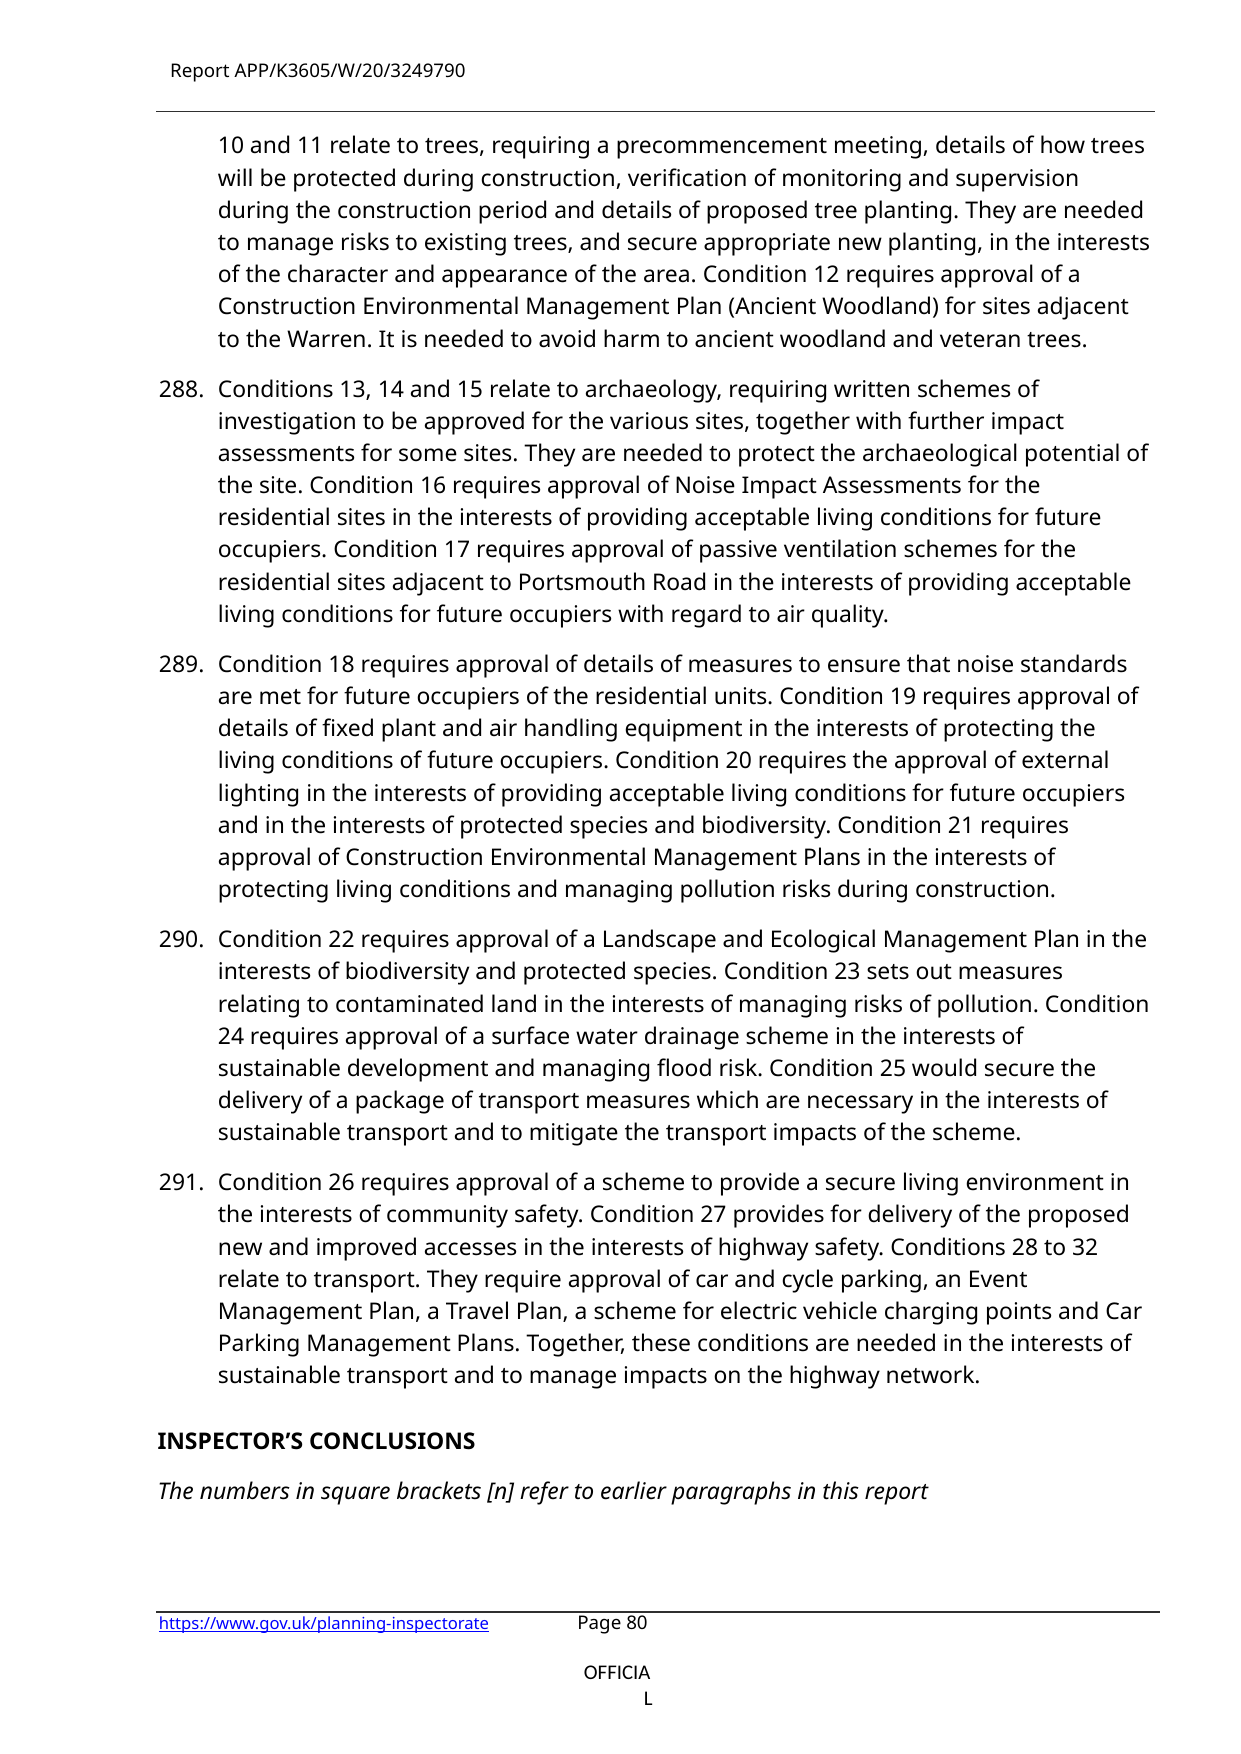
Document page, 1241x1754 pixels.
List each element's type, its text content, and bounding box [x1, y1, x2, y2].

list Condition 18 requires approval of details of measures to ensure that noise standards are met for future occupiers of the residential units. Condition 19 requires approval of details of fixed plant and air handling equipment in the interests of protecting the living conditions of future occupiers. Condition 20 requires the approval of external lighting in the interests of providing acceptable living conditions for future occupiers and in the interests of protected species and biodiversity. Condition 21 requires approval of Construction Environmental Management Plans in the interests of protecting living conditions and managing pollution risks during construction. [159, 648, 1151, 904]
list Conditions 13, 14 and 15 relate to archaeology, requiring written schemes of investigation to be approved for the various sites, together with further impact assessments for some sites. They are needed to protect the archaeological potential of the site. Condition 16 requires approval of Noise Impact Assessments for the residential sites in the interests of providing acceptable living conditions for future occupiers. Condition 17 requires approval of passive ventilation schemes for the residential sites adjacent to Portsmouth Road in the interests of providing acceptable living conditions for future occupiers with regard to air quality. [159, 372, 1151, 629]
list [159, 129, 1151, 354]
text The numbers in square brackets [n] refer to earlier paragraphs in this report [157, 1475, 1152, 1506]
subtitle INSPECTOR’S CONCLUSIONS [157, 1425, 1152, 1457]
list Condition 22 requires approval of a Landscape and Ecological Management Plan in the interests of biodiversity and protected species. Condition 23 sets out measures relating to contaminated land in the interests of managing risks of pollution. Condition 24 requires approval of a surface water drainage scheme in the interests of sustainable development and managing flood risk. Condition 25 would secure the delivery of a package of transport measures which are necessary in the interests of sustainable transport and to mitigate the transport impacts of the scheme. [159, 923, 1151, 1147]
list Condition 26 requires approval of a scheme to provide a secure living environment in the interests of community safety. Condition 27 provides for delivery of the proposed new and improved accesses in the interests of highway safety. Conditions 28 to 32 relate to transport. They require approval of car and cycle parking, an Event Management Plan, a Travel Plan, a scheme for electric vehicle charging points and Car Parking Management Plans. Together, these conditions are needed in the interests of sustainable transport and to manage impacts on the highway network. [159, 1166, 1151, 1391]
